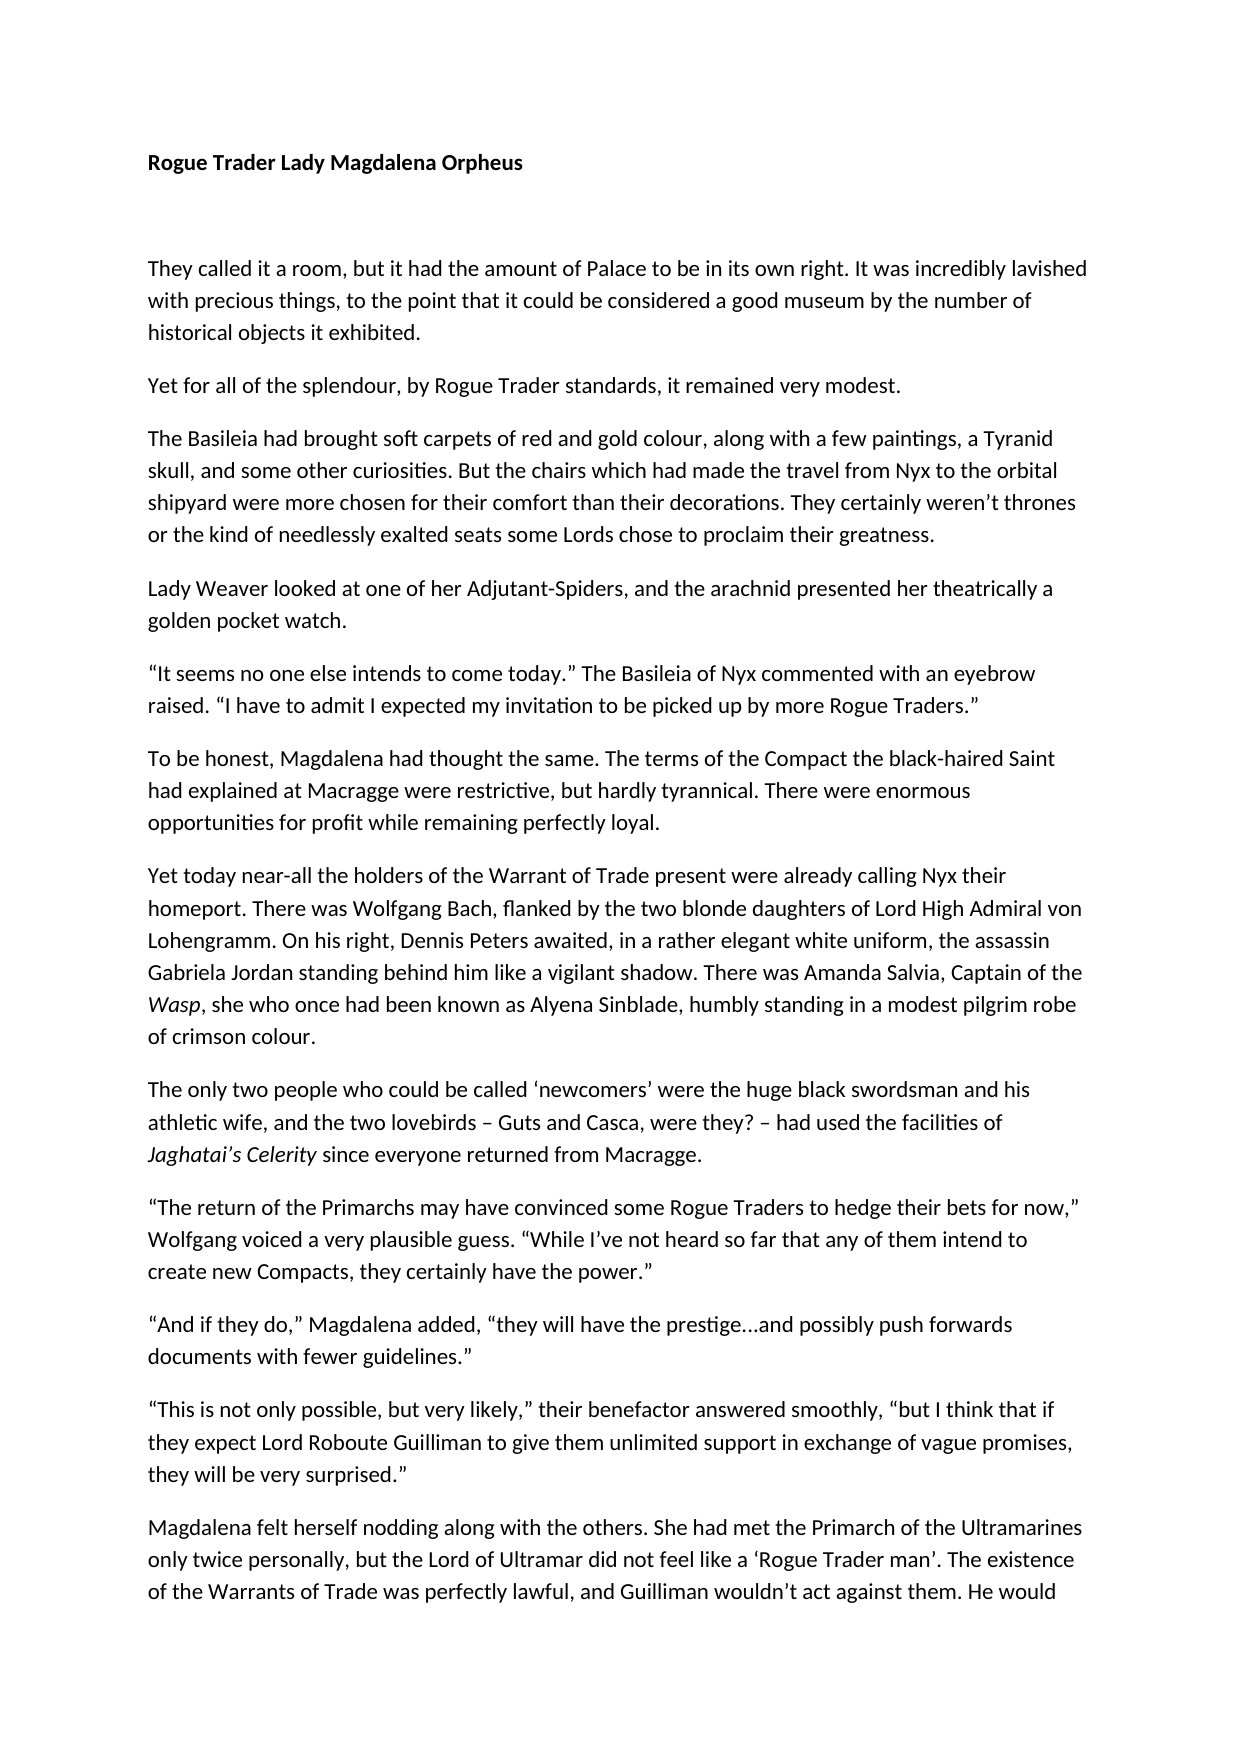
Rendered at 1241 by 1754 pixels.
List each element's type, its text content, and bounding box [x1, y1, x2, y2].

text To be honest, Magdalena had thought the same. The terms of the Compact the black-haired Saint had explained at Macragge were restrictive, but hardly tyrannical. There were enormous opportunities for profit while remaining perfectly loyal. [148, 744, 1093, 836]
text Rogue Trader Lady Magdalena Orpheus [148, 148, 1093, 176]
text “This is not only possible, but very likely,” their benefactor answered smoothly, “but I think that if they expect Lord Roboute Guilliman to give them unlimited support in exchange of vague promises, they will be very surprised.” [148, 1395, 1093, 1488]
text Yet today near-all the holders of the Warrant of Trade present were already calling Nyx their homeport. There was Wolfgang Bach, flanked by the two blonde daughters of Lord High Admiral von Lohengramm. On his right, Dennis Peters awaited, in a rather elegant white uniform, the assassin Gabriela Jordan standing behind him like a vigilant shadow. There was Amanda Salvia, Captain of the Wasp, she who once had been known as Alyena Sinblade, humbly standing in a modest pilgrim robe of crimson colour. [148, 861, 1093, 1050]
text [148, 1513, 1093, 1605]
text “And if they do,” Magdalena added, “they will have the prestige...and possibly push forwards documents with fewer guidelines.” [148, 1310, 1093, 1370]
text “The return of the Primarchs may have convinced some Rogue Traders to hedge their bets for now,” Wolfgang voiced a very plausible guess. “While I’ve not heard so far that any of them intend to create new Compacts, they certainly have the power.” [148, 1193, 1093, 1285]
text The only two people who could be called ‘newcomers’ were the huge black swordsman and his athletic wife, and the two lovebirds – Guts and Casca, were they? – had used the facilities of Jaghatai’s Celerity since everyone returned from Macragge. [148, 1075, 1093, 1168]
text “It seems no one else intends to come today.” The Basileia of Nyx commented with an eyebrow raised. “I have to admit I expected my invitation to be picked up by more Rogue Traders.” [148, 659, 1093, 719]
text Lady Weaver looked at one of her Adjutant-Spiders, and the arachnid presented her theatrically a golden pocket watch. [148, 574, 1093, 634]
text They called it a room, but it had the amount of Palace to be in its own right. It was incredibly lavished with precious things, to the point that it could be considered a good museum by the number of historical objects it exhibited. [148, 254, 1093, 346]
text Yet for all of the splendour, by Rogue Trader standards, it remained very modest. [148, 371, 1093, 399]
text The Basileia had brought soft carpets of red and gold colour, along with a few paintings, a Tyranid skull, and some other curiosities. But the chairs which had made the travel from Nyx to the orbital shipyard were more chosen for their comfort than their decorations. They certainly weren’t thrones or the kind of needlessly exalted seats some Lords chose to proclaim their greatness. [148, 424, 1093, 549]
